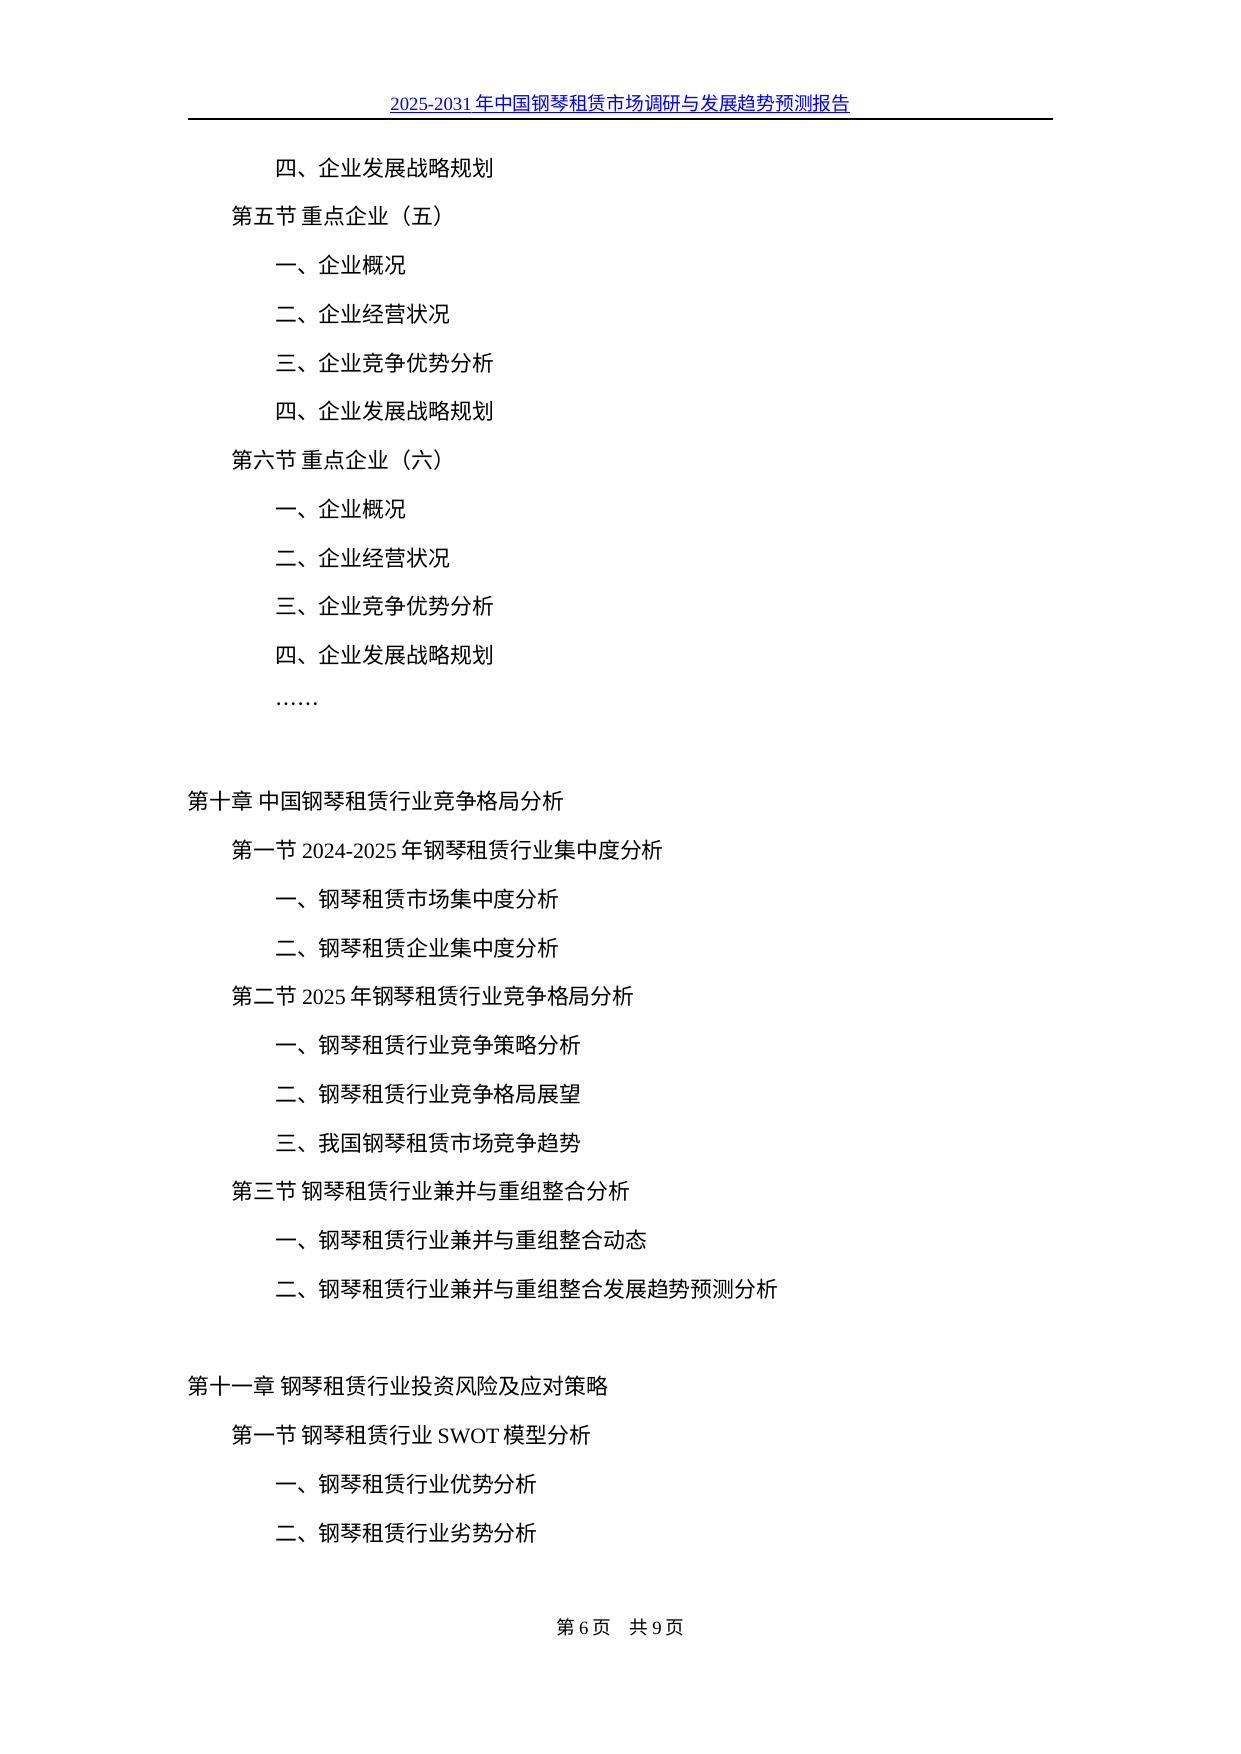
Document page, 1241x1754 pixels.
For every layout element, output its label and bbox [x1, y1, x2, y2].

text [187, 150, 1053, 1548]
